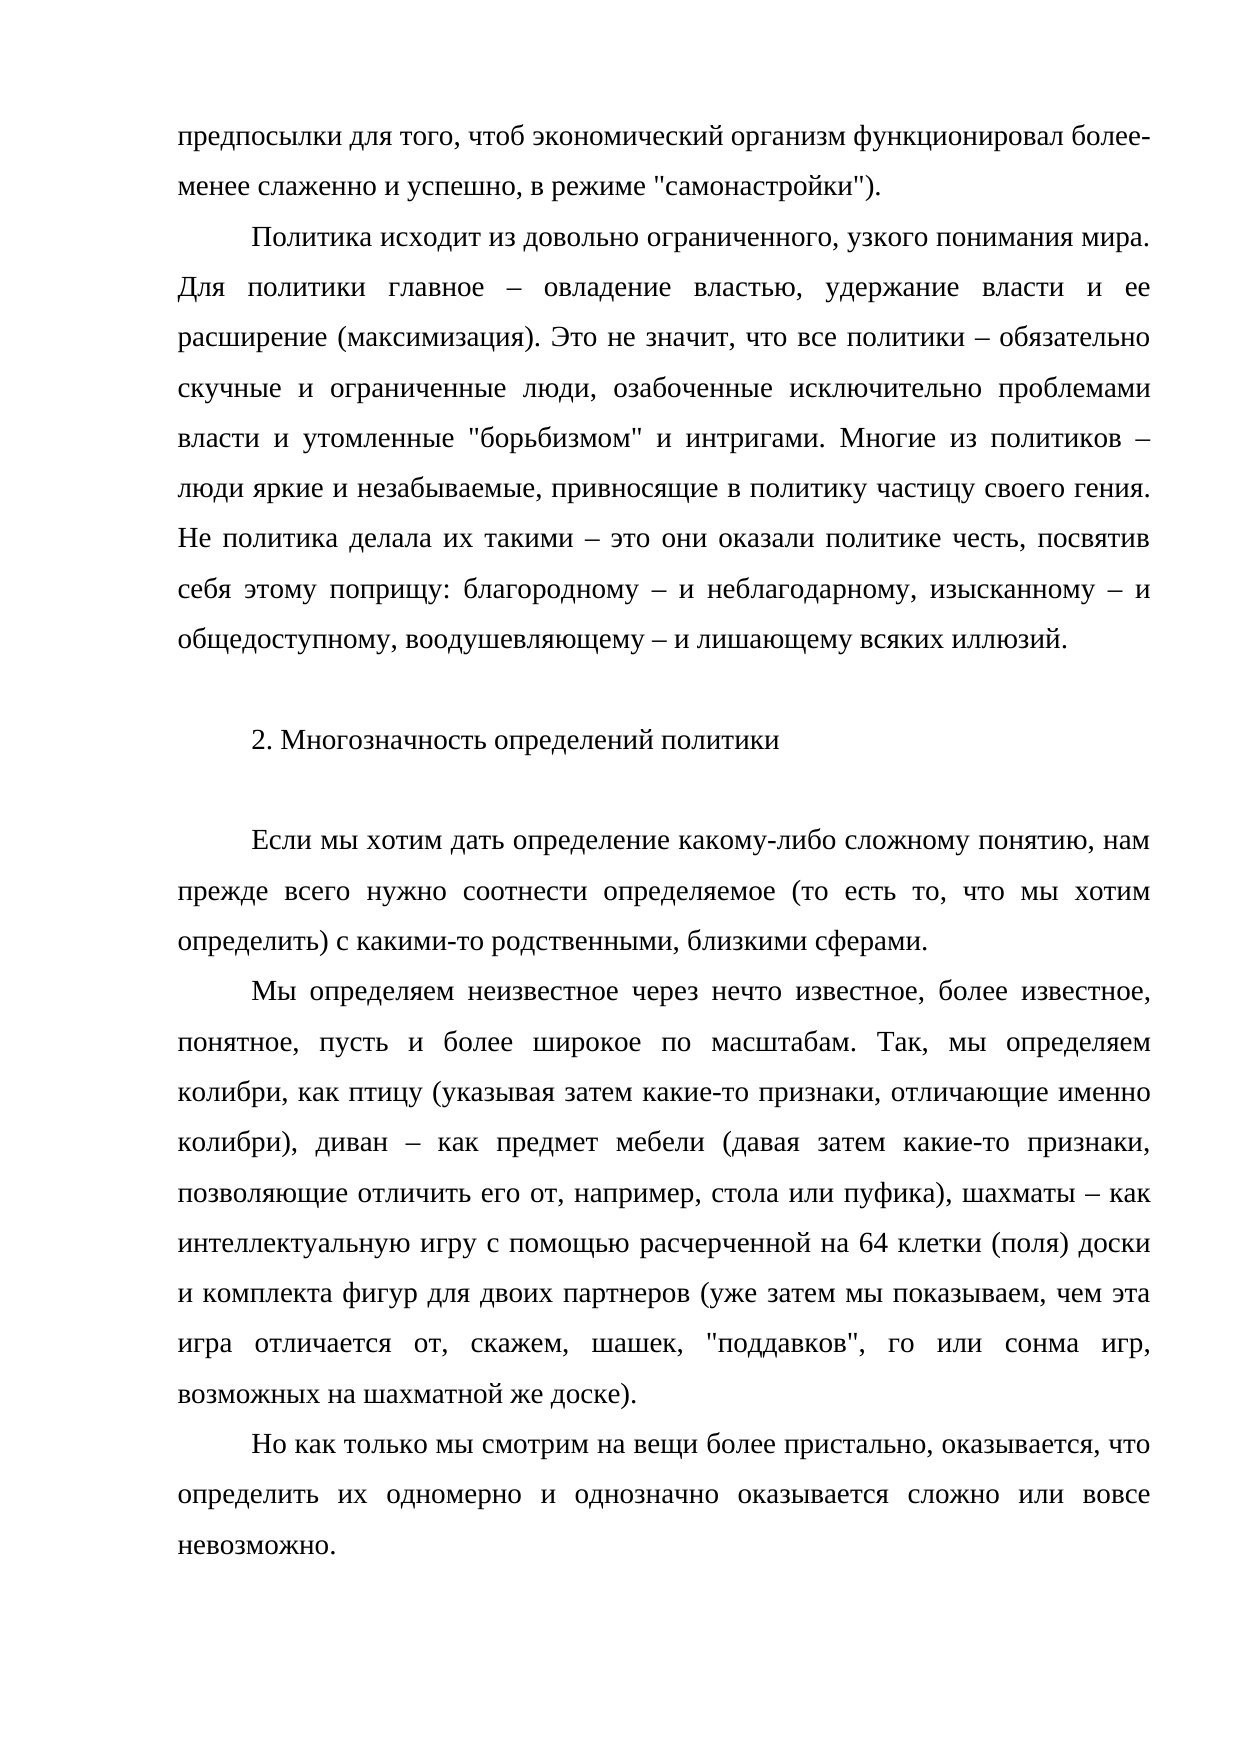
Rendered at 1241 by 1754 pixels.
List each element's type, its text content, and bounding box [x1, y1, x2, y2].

title Но как только мы смотрим на вещи более пристально, оказывается, что определить их одномерно и однозначно оказывается сложно или вовсе невозможно. [177, 1426, 1152, 1560]
title 2. Многозначность определений политики [177, 722, 1152, 755]
title Мы определяем неизвестное через нечто известное, более известное, понятное, пусть и более широкое по масштабам. Так, мы определяем колибри, как птицу (указывая затем какие-то признаки, отличающие именно колибри), диван – как предмет мебели (давая затем какие-то признаки, позволяющие отличить его от, например, стола или пуфика), шахматы – как интеллектуальную игру с помощью расчерченной на 64 клетки (поля) доски и комплекта фигур для двоих партнеров (уже затем мы показываем, чем эта игра отличается от, скажем, шашек, "поддавков", го или сонма игр, возможных на шахматной же доске). [177, 973, 1152, 1409]
title Если мы хотим дать определение какому-либо сложному понятию, нам прежде всего нужно соотнести определяемое (то есть то, что мы хотим определить) с какими-то родственными, близкими сферами. [177, 822, 1152, 957]
title Политика исходит из довольно ограниченного, узкого понимания мира. Для политики главное – овладение властью, удержание власти и ее расширение (максимизация). Это не значит, что все политики – обязательно скучные и ограниченные люди, озабоченные исключительно проблемами власти и утомленные "борьбизмом" и интригами. Многие из политиков – люди яркие и незабываемые, привносящие в политику частицу своего гения. Не политика делала их такими – это они оказали политике честь, посвятив себя этому поприщу: благородному – и неблагодарному, изысканному – и общедоступному, воодушевляющему – и лишающему всяких иллюзий. [177, 219, 1152, 655]
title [177, 118, 1152, 202]
